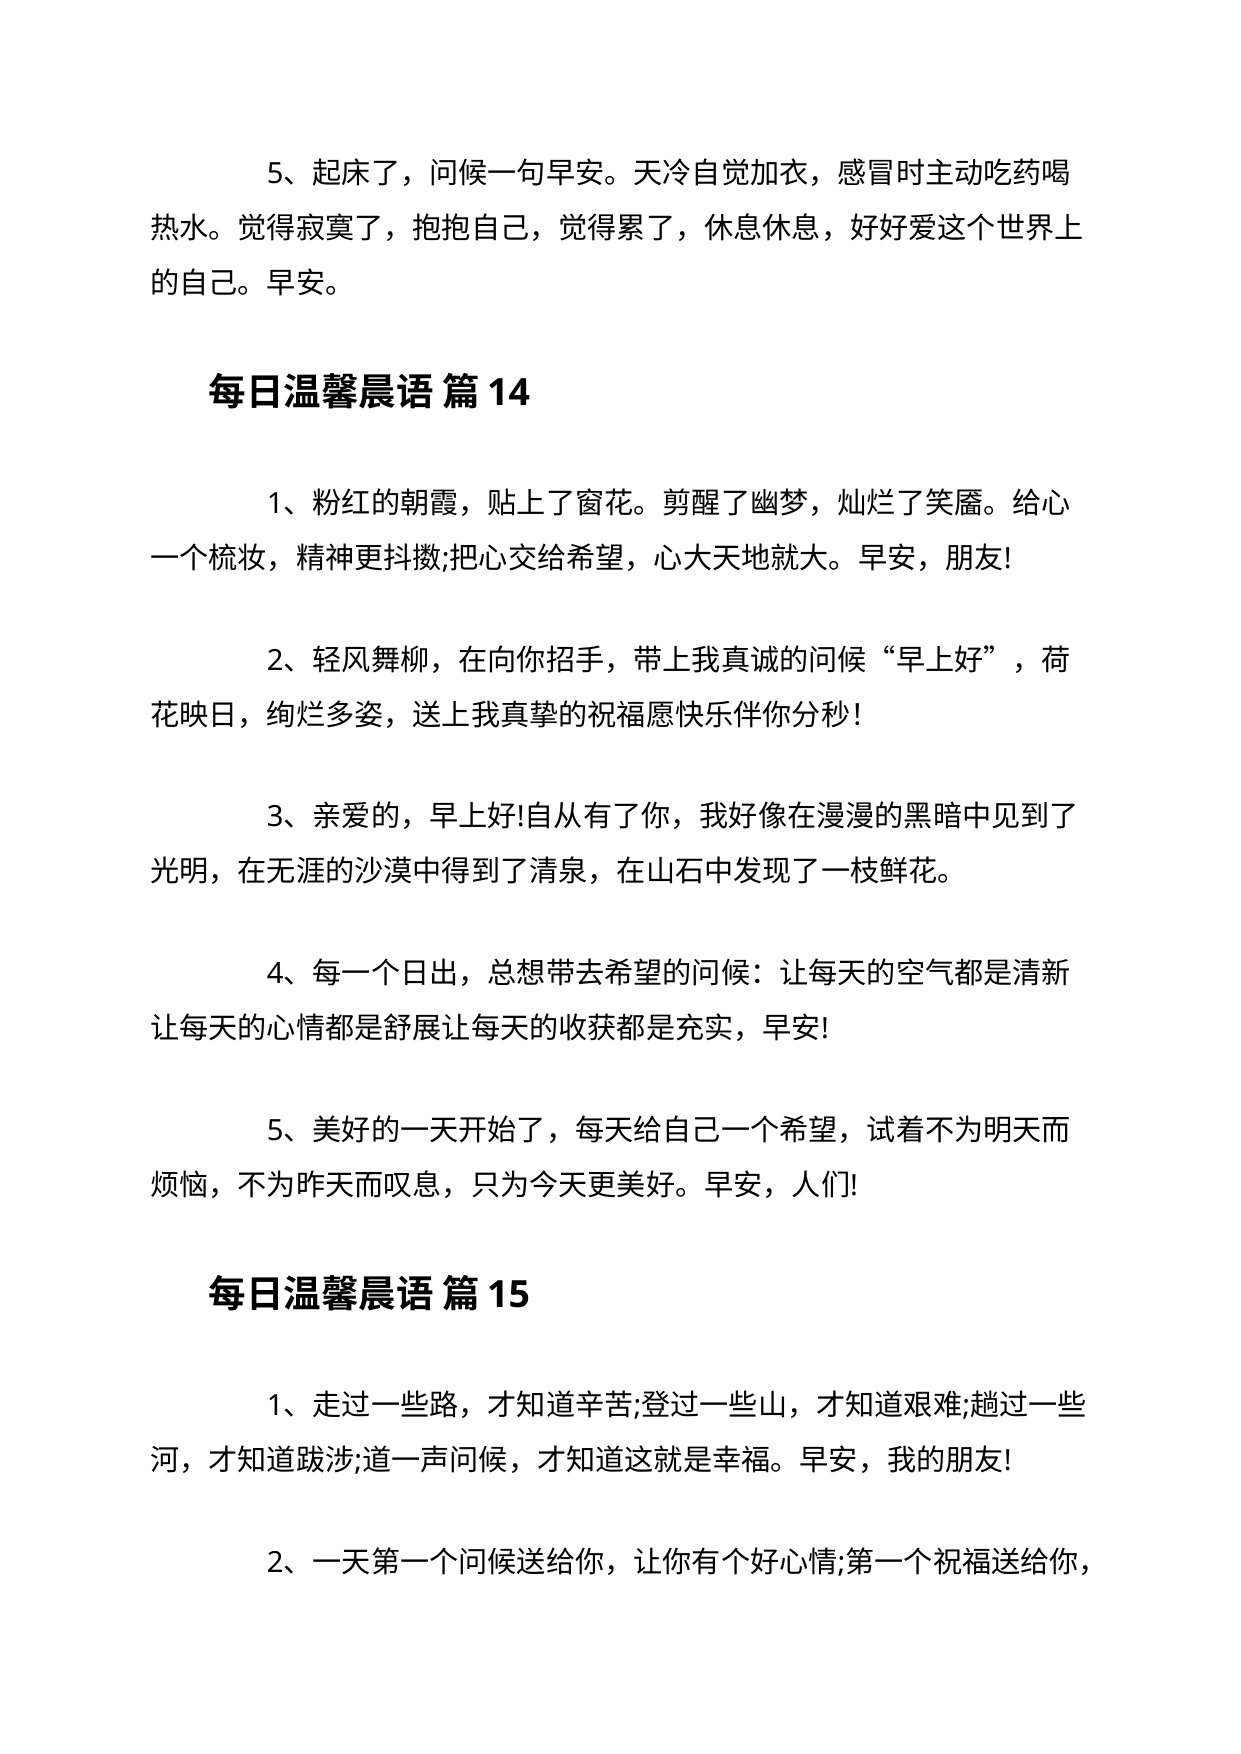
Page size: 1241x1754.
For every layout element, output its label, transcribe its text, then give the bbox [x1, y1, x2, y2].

text 3、亲爱的，早上好!自从有了你，我好像在漫漫的黑暗中见到了光明，在无涯的沙漠中得到了清泉，在山石中发现了一枝鲜花。 [150, 793, 1090, 890]
text 每日温馨晨语 篇14 [150, 362, 1090, 416]
text 每日温馨晨语 篇15 [150, 1264, 1090, 1318]
text 4、每一个日出，总想带去希望的问候：让每天的空气都是清新让每天的心情都是舒展让每天的收获都是充实，早安! [150, 950, 1090, 1047]
text 5、美好的一天开始了，每天给自己一个希望，试着不为明天而烦恼，不为昨天而叹息，只为今天更美好。早安，人们! [150, 1107, 1090, 1204]
text 5、起床了，问候一句早安。天冷自觉加衣，感冒时主动吃药喝热水。觉得寂寞了，抱抱自己，觉得累了，休息休息，好好爱这个世界上的自己。早安。 [150, 150, 1090, 302]
text 1、粉红的朝霞，贴上了窗花。剪醒了幽梦，灿烂了笑靥。给心一个梳妆，精神更抖擞;把心交给希望，心大天地就大。早安，朋友! [150, 479, 1090, 577]
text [150, 1538, 1090, 1581]
text 1、走过一些路，才知道辛苦;登过一些山，才知道艰难;趟过一些河，才知道跋涉;道一声问候，才知道这就是幸福。早安，我的朋友! [150, 1381, 1090, 1479]
text 2、轻风舞柳，在向你招手，带上我真诚的问候“早上好”，荷花映日，绚烂多姿，送上我真挚的祝福愿快乐伴你分秒！ [150, 636, 1090, 733]
